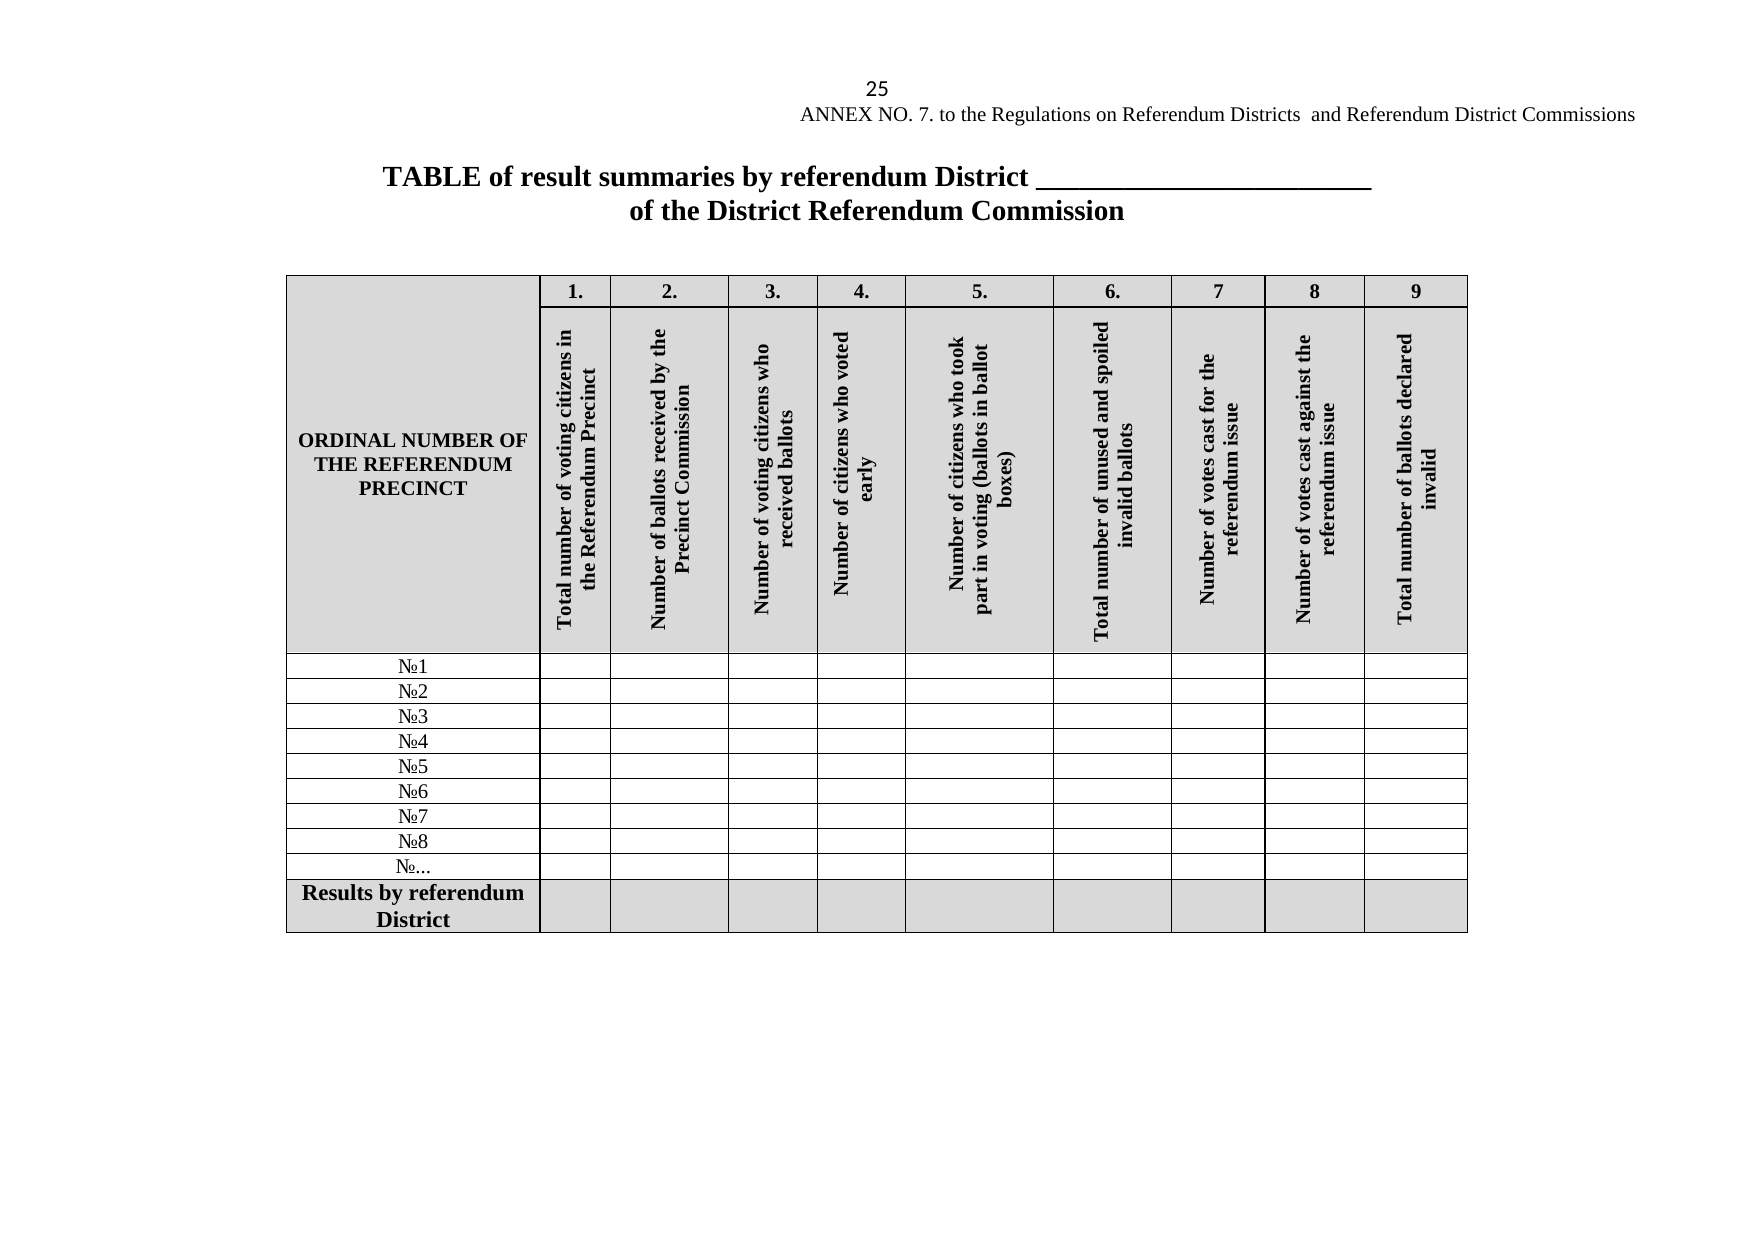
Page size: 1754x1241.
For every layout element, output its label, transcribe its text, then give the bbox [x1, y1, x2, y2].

table_header 7 [1172, 276, 1264, 306]
table_cell [541, 880, 610, 932]
table_cell [1365, 704, 1467, 728]
table_cell [729, 704, 817, 728]
table_cell Total number of ballots declared invalid [1365, 308, 1467, 652]
table_header ORDINAL NUMBER OF THE REFERENDUM PRECINCT [287, 276, 539, 652]
table_cell №1 [287, 654, 539, 678]
table_cell [1172, 654, 1264, 678]
table_cell [611, 829, 728, 853]
table_cell [818, 804, 905, 828]
table_cell Number of voting citizens who received ballots [729, 308, 817, 652]
table_cell [1266, 804, 1364, 828]
table_cell [611, 779, 728, 803]
table_cell [1365, 654, 1467, 678]
table_cell [611, 880, 728, 932]
table_cell [1054, 704, 1171, 728]
table_cell [1365, 679, 1467, 703]
table_cell [1266, 880, 1364, 932]
text ANNEX NO. 7. to the Regulations on Referendum Districts and Referendum District Commissions [118, 102, 1636, 126]
table_cell Number of votes cast against the referendum issue [1266, 308, 1364, 652]
table_cell [906, 829, 1053, 853]
table_cell [1054, 729, 1171, 753]
table_cell [1172, 679, 1264, 703]
table_cell [1172, 804, 1264, 828]
table_cell [729, 779, 817, 803]
table_cell [906, 704, 1053, 728]
text TABLE of result summaries by referendum District _______________________ [118, 159, 1636, 193]
table_cell [541, 829, 610, 853]
table_cell [1054, 754, 1171, 778]
table_cell Total number of voting citizens in the Referendum Precinct [541, 308, 610, 652]
table_cell [1365, 829, 1467, 853]
table_cell №4 [287, 729, 539, 753]
table_cell [1054, 779, 1171, 803]
table_cell [906, 679, 1053, 703]
table_cell [1054, 679, 1171, 703]
table_cell [541, 779, 610, 803]
table_cell №8 [287, 829, 539, 853]
table_header 5. [906, 276, 1053, 306]
table_cell №3 [287, 704, 539, 728]
table_cell [1054, 654, 1171, 678]
table_cell [1365, 729, 1467, 753]
table_cell Number of ballots received by the Precinct Commission [611, 308, 728, 652]
table_cell [906, 654, 1053, 678]
table_cell [729, 754, 817, 778]
table_cell [1365, 779, 1467, 803]
table_cell [729, 854, 817, 878]
table_cell [1172, 729, 1264, 753]
table_cell [1266, 754, 1364, 778]
table_cell [1266, 654, 1364, 678]
table_cell №5 [287, 754, 539, 778]
table_cell Total number of unused and spoiled invalid ballots [1054, 308, 1171, 652]
table_cell [818, 679, 905, 703]
table_header 6. [1054, 276, 1171, 306]
table_cell [818, 779, 905, 803]
table_cell №... [287, 854, 539, 878]
table_cell [541, 704, 610, 728]
table_cell [729, 729, 817, 753]
table_cell [729, 804, 817, 828]
table_cell [906, 804, 1053, 828]
table_cell [818, 880, 905, 932]
table_cell [541, 854, 610, 878]
table_cell [611, 729, 728, 753]
table_cell [1365, 804, 1467, 828]
table_cell [1266, 779, 1364, 803]
table_cell [818, 829, 905, 853]
table_cell [1054, 880, 1171, 932]
table_cell Number of citizens who voted early [818, 308, 905, 652]
table_cell [541, 804, 610, 828]
table_cell [729, 679, 817, 703]
table_cell [1266, 829, 1364, 853]
table_cell [1365, 854, 1467, 878]
table_header 3. [729, 276, 817, 306]
table_cell №6 [287, 779, 539, 803]
table_cell Number of votes cast for the referendum issue [1172, 308, 1264, 652]
table_cell [906, 779, 1053, 803]
table_cell [1266, 704, 1364, 728]
table_cell [1172, 704, 1264, 728]
table_cell [1172, 880, 1264, 932]
table_cell [1054, 804, 1171, 828]
table_cell Number of citizens who took part in voting (ballots in ballot boxes) [906, 308, 1053, 652]
table_cell [1365, 880, 1467, 932]
table_cell [1172, 754, 1264, 778]
table_cell [818, 729, 905, 753]
table_cell [1054, 854, 1171, 878]
text of the District Referendum Commission [118, 193, 1636, 227]
table_header 8 [1266, 276, 1364, 306]
table_cell [906, 854, 1053, 878]
table_cell [611, 754, 728, 778]
table_cell [541, 679, 610, 703]
table_cell [611, 854, 728, 878]
table_cell [818, 854, 905, 878]
table_cell [611, 704, 728, 728]
table_cell [1172, 829, 1264, 853]
table_cell [818, 754, 905, 778]
table_header 2. [611, 276, 728, 306]
table_cell Results by referendum District [287, 880, 539, 932]
table_cell №2 [287, 679, 539, 703]
table_cell [1172, 779, 1264, 803]
table_header 9 [1365, 276, 1467, 306]
table_cell [729, 829, 817, 853]
table_cell [906, 880, 1053, 932]
table_cell [1365, 754, 1467, 778]
table_header 4. [818, 276, 905, 306]
table_cell [611, 804, 728, 828]
table_cell [906, 729, 1053, 753]
table_cell [729, 880, 817, 932]
table_cell [1172, 854, 1264, 878]
table_cell [541, 754, 610, 778]
table_cell [906, 754, 1053, 778]
table_cell [1266, 854, 1364, 878]
table_cell [729, 654, 817, 678]
table_cell №7 [287, 804, 539, 828]
table_cell [1054, 829, 1171, 853]
table_cell [818, 654, 905, 678]
table_cell [818, 704, 905, 728]
table_cell [611, 679, 728, 703]
table_cell [1266, 729, 1364, 753]
table_cell [611, 654, 728, 678]
table_header 1. [541, 276, 610, 306]
table_cell [541, 729, 610, 753]
table_cell [1266, 679, 1364, 703]
table_cell [541, 654, 610, 678]
